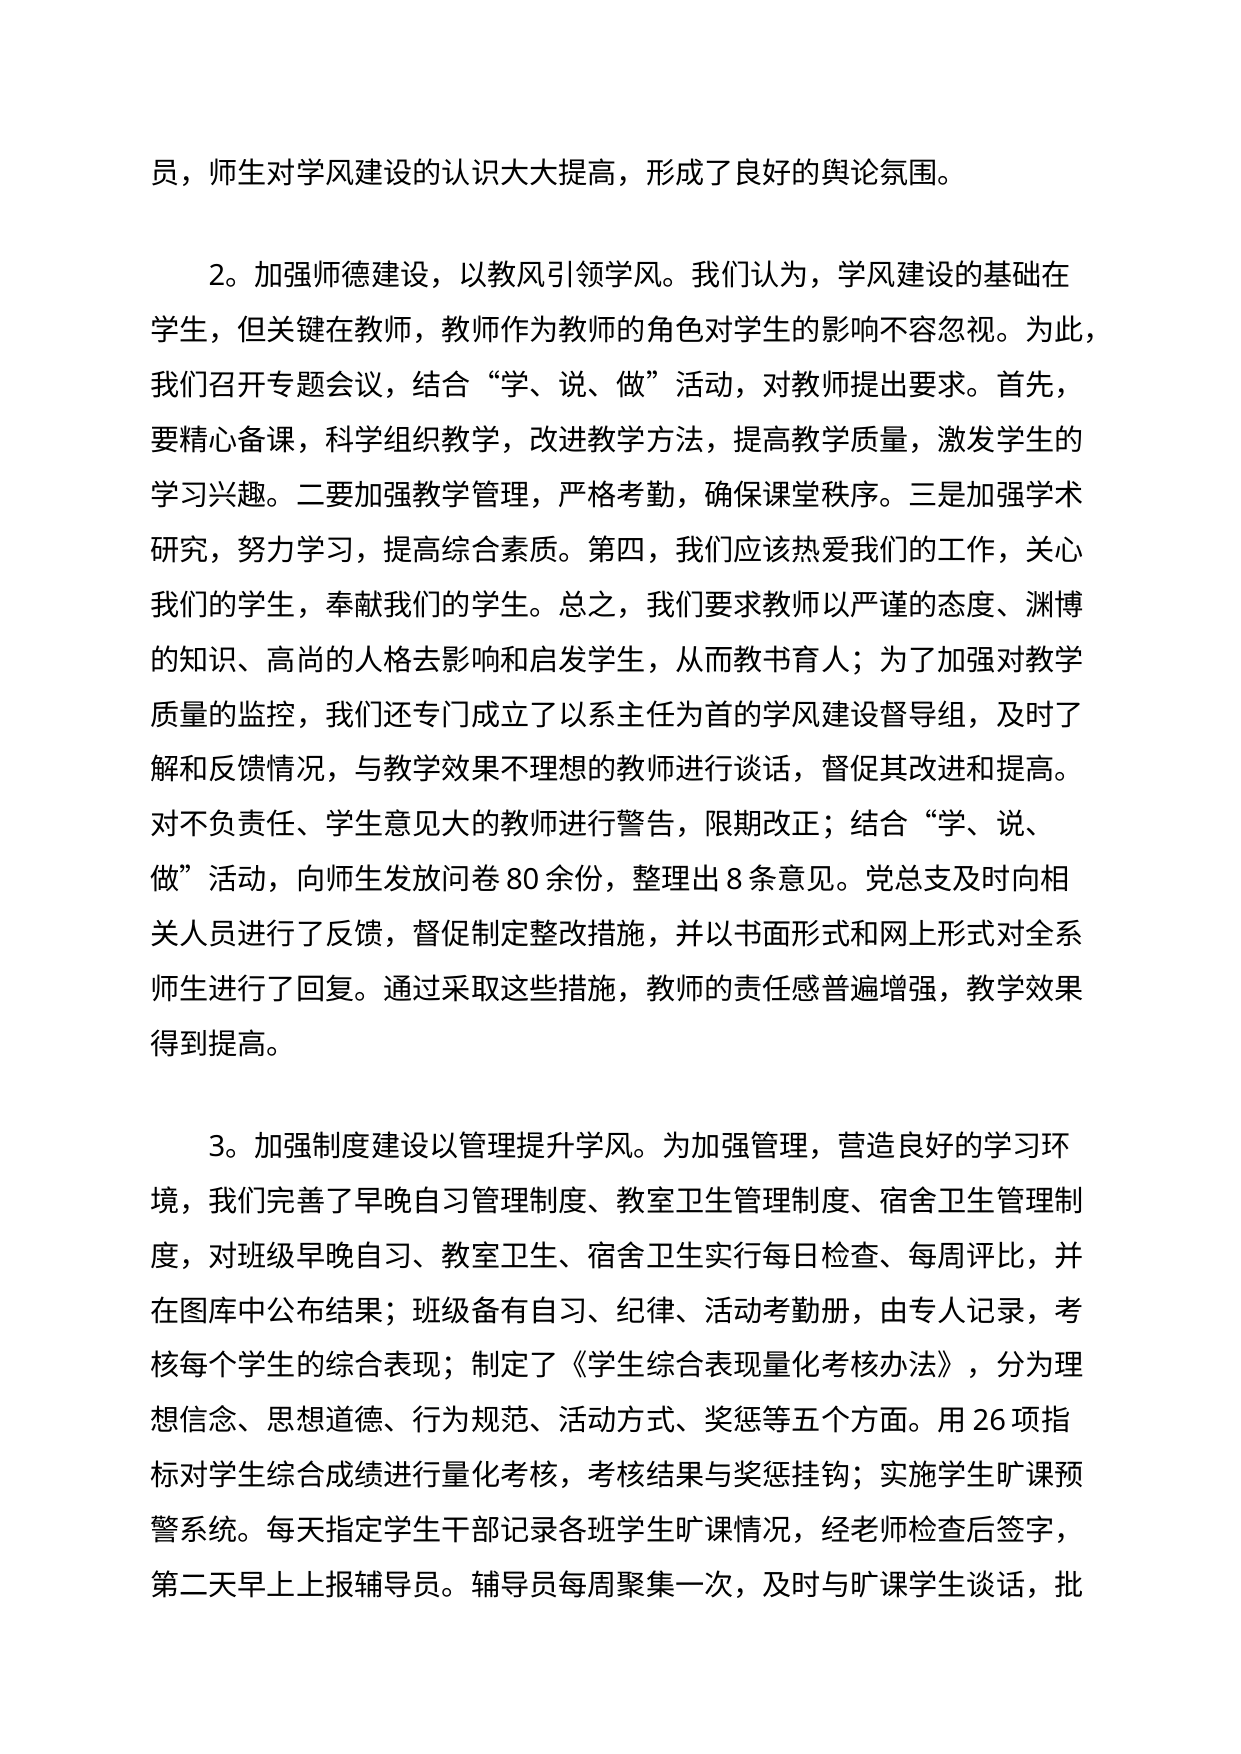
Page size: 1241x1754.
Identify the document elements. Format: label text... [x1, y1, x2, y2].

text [150, 150, 1090, 192]
text 2。加强师德建设，以教风引领学风。我们认为，学风建设的基础在学生，但关键在教师，教师作为教师的角色对学生的影响不容忽视。为此，我们召开专题会议，结合“学、说、做”活动，对教师提出要求。首先，要精心备课，科学组织教学，改进教学方法，提高教学质量，激发学生的学习兴趣。二要加强教学管理，严格考勤，确保课堂秩序。三是加强学术研究，努力学习，提高综合素质。第四，我们应该热爱我们的工作，关心我们的学生，奉献我们的学生。总之，我们要求教师以严谨的态度、渊博的知识、高尚的人格去影响和启发学生，从而教书育人；为了加强对教学质量的监控，我们还专门成立了以系主任为首的学风建设督导组，及时了解和反馈情况，与教学效果不理想的教师进行谈话，督促其改进和提高。对不负责任、学生意见大的教师进行警告，限期改正；结合“学、说、做”活动，向师生发放问卷80余份，整理出8条意见。党总支及时向相关人员进行了反馈，督促制定整改措施，并以书面形式和网上形式对全系师生进行了回复。通过采取这些措施，教师的责任感普遍增强，教学效果得到提高。 [150, 252, 1090, 1063]
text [150, 1122, 1090, 1604]
